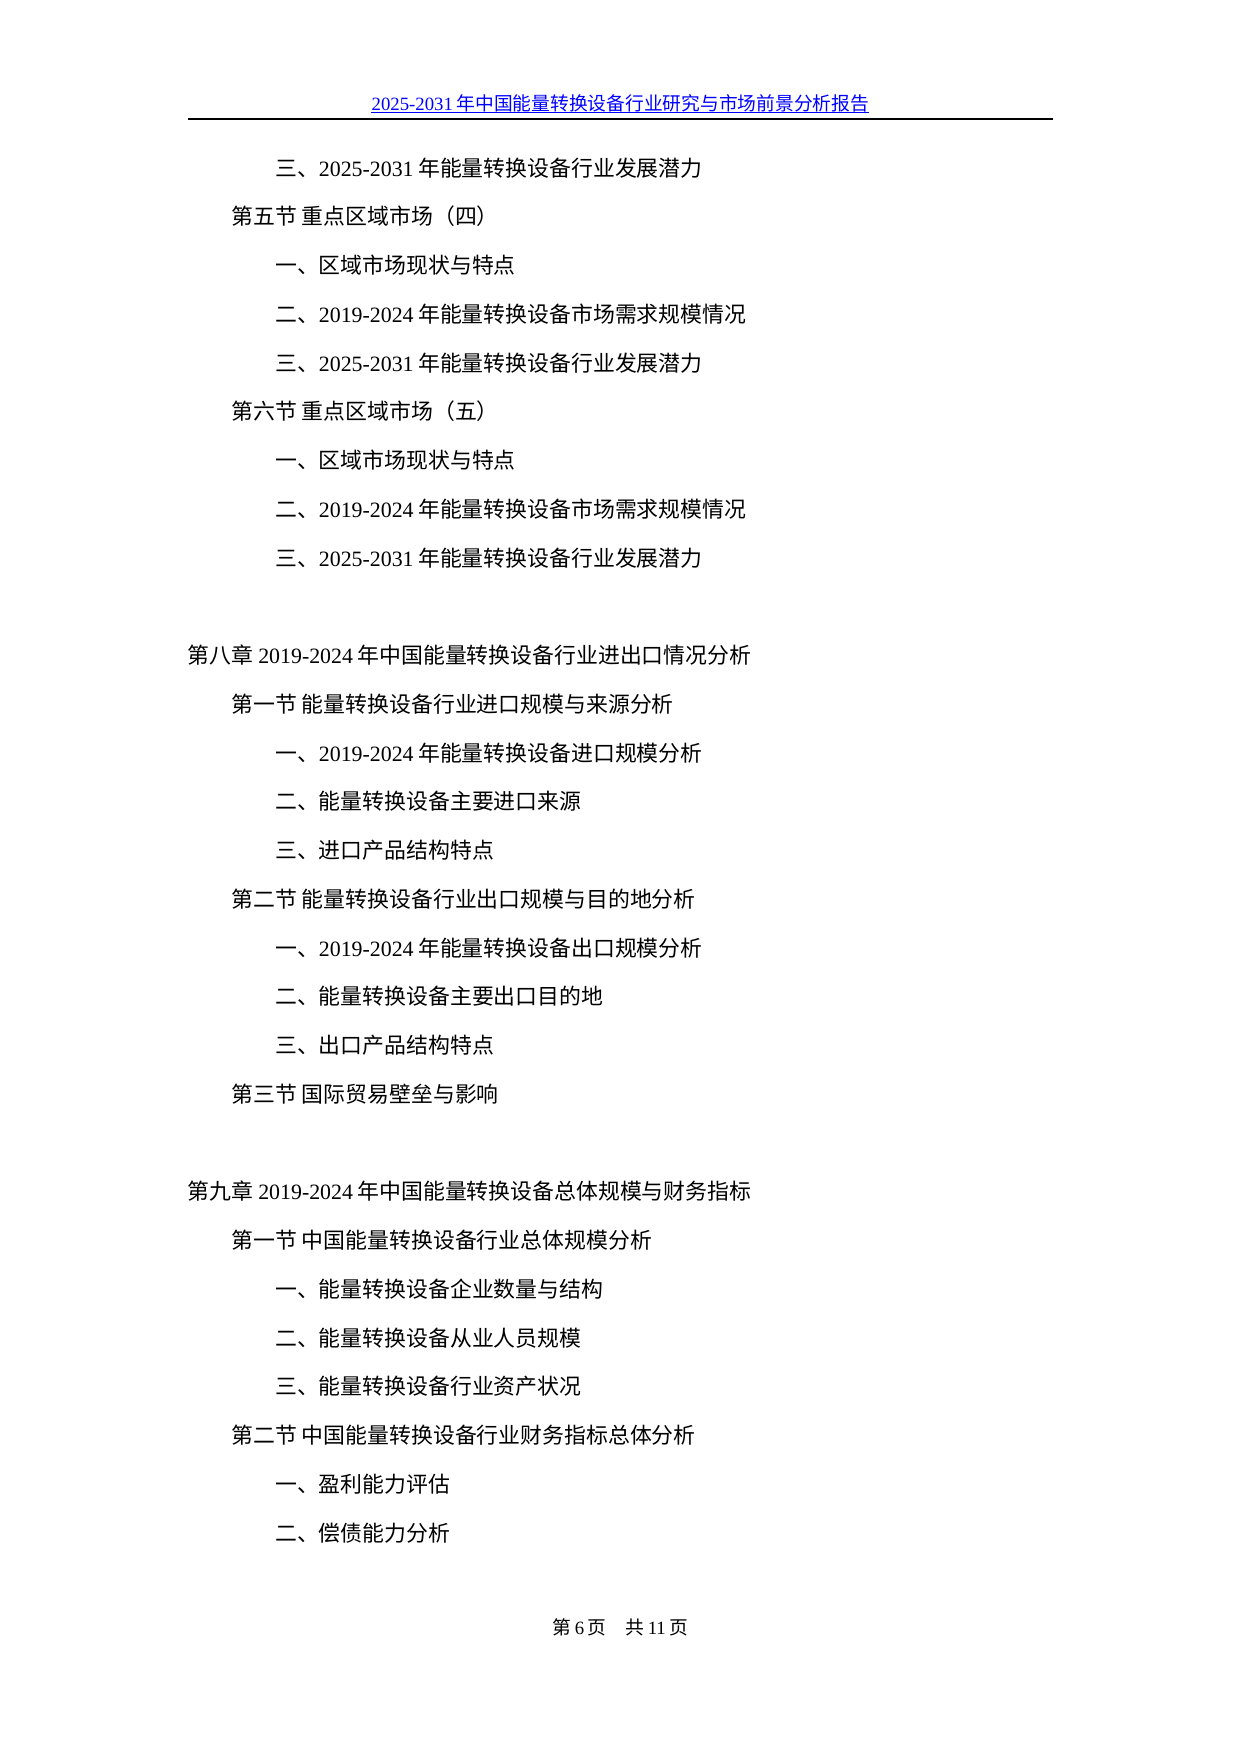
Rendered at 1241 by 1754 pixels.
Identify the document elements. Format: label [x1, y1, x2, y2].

text [187, 150, 1053, 1548]
